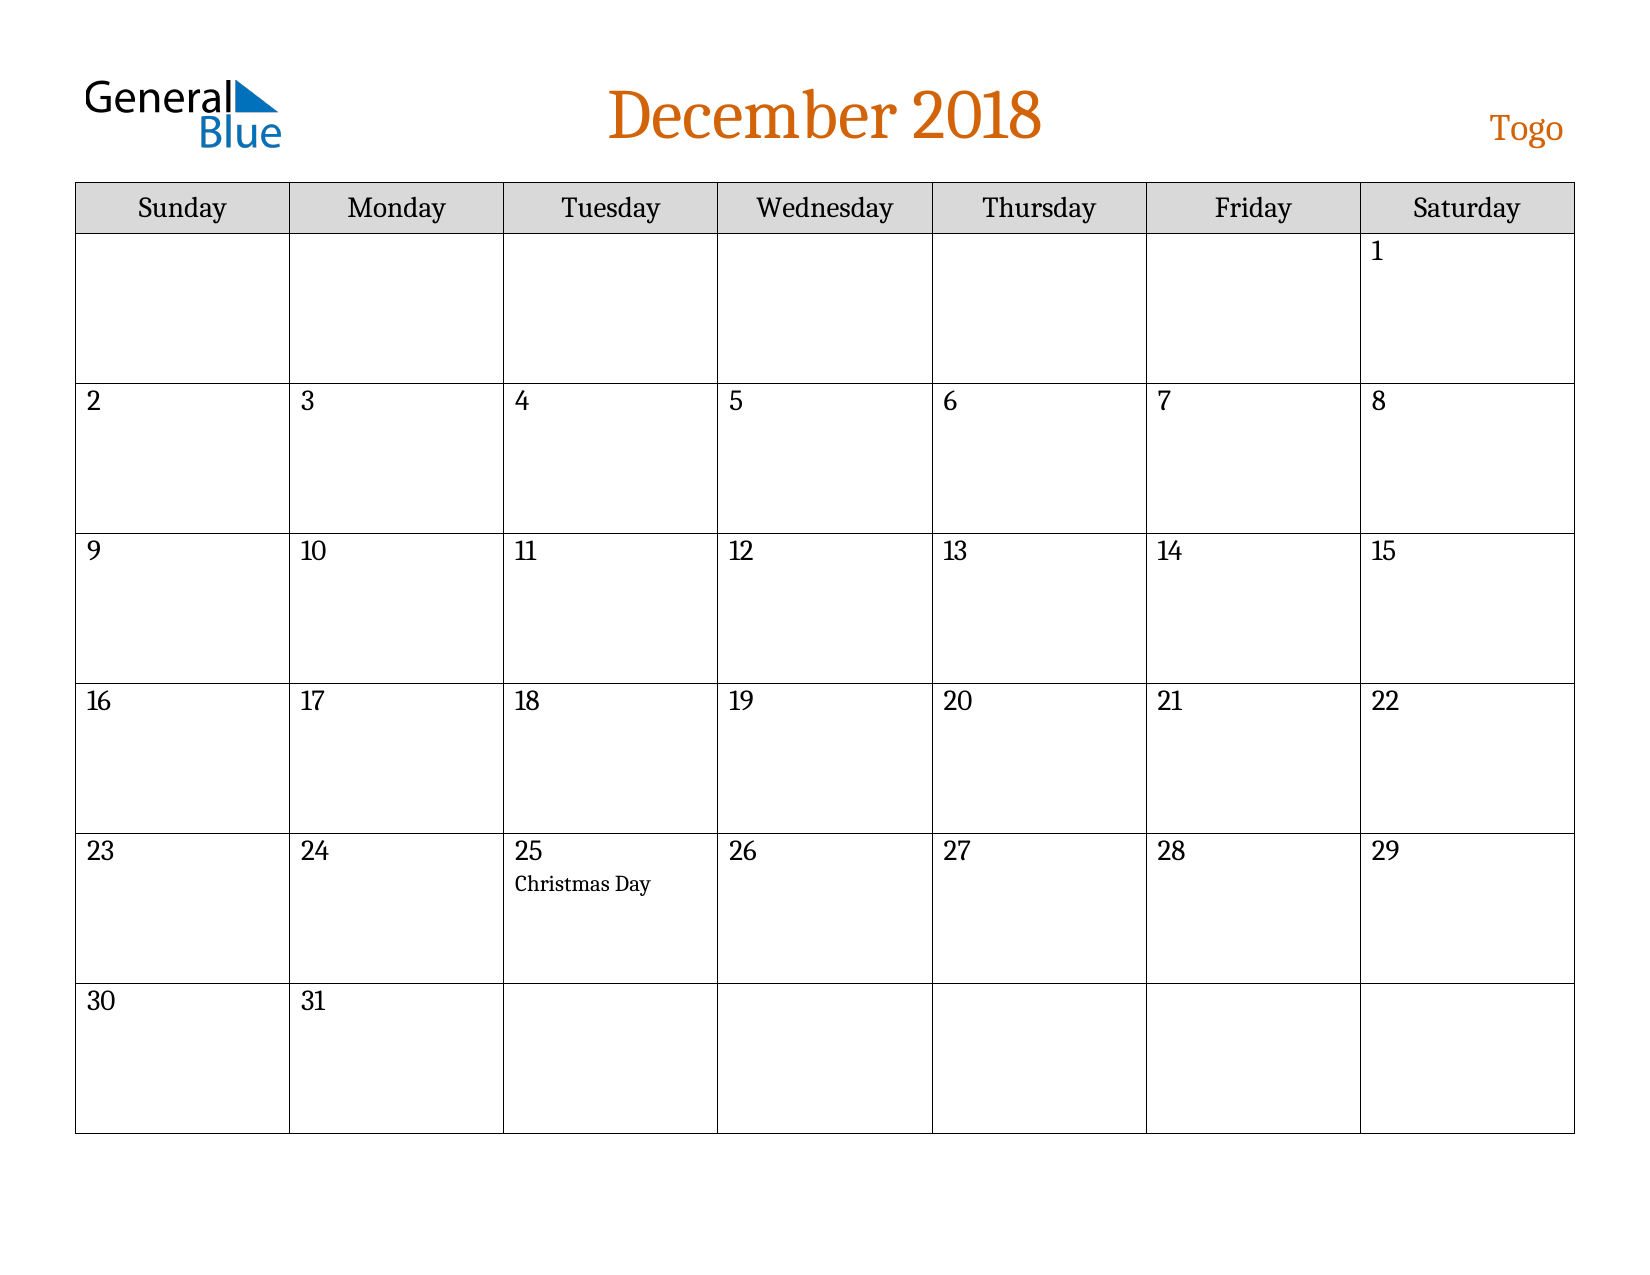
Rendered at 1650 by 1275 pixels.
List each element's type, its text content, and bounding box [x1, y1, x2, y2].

table_cell [290, 720, 503, 833]
table_cell Friday [1147, 183, 1360, 233]
table_cell [933, 234, 1146, 270]
table_cell [1147, 234, 1360, 270]
table_cell [1147, 984, 1360, 1020]
table_cell 30 [76, 984, 289, 1020]
table_cell 17 [290, 684, 503, 720]
table_cell [1361, 984, 1574, 1020]
table_header December 2018 [504, 75, 1146, 182]
table_cell [76, 870, 289, 983]
table_cell 22 [1361, 684, 1574, 720]
table_cell [290, 570, 503, 683]
table_cell [290, 234, 503, 270]
table_cell [76, 720, 289, 833]
table_cell 28 [1147, 834, 1360, 870]
table_cell [718, 234, 932, 270]
table_cell 15 [1361, 534, 1574, 570]
table_cell 4 [504, 384, 717, 420]
table_cell [504, 420, 717, 533]
table_cell [290, 1020, 503, 1133]
table_cell 31 [290, 984, 503, 1020]
table_cell [290, 270, 503, 383]
table_cell 6 [933, 384, 1146, 420]
table_cell [933, 420, 1146, 533]
table_cell [290, 420, 503, 533]
table_cell 18 [504, 684, 717, 720]
table_cell [76, 270, 289, 383]
table_cell 29 [1361, 834, 1574, 870]
table_cell Sunday [76, 183, 289, 233]
table_cell [504, 270, 717, 383]
table_cell 3 [290, 384, 503, 420]
table_cell 10 [290, 534, 503, 570]
table_cell [933, 570, 1146, 683]
table_cell 20 [933, 684, 1146, 720]
table_header [76, 75, 503, 182]
table_cell 13 [933, 534, 1146, 570]
table_cell [76, 234, 289, 270]
table_cell 9 [76, 534, 289, 570]
table_cell [718, 720, 932, 833]
table_cell [718, 870, 932, 983]
table_cell [1147, 420, 1360, 533]
table_cell [504, 984, 717, 1020]
table_cell [1361, 420, 1574, 533]
table_cell Thursday [933, 183, 1146, 233]
table_cell [1147, 270, 1360, 383]
table_cell [718, 1020, 932, 1133]
table_cell [1361, 1020, 1574, 1133]
table_cell 12 [718, 534, 932, 570]
table_cell [1147, 720, 1360, 833]
table_cell Christmas Day [504, 870, 717, 983]
table_cell Saturday [1361, 183, 1574, 233]
table_cell Wednesday [718, 183, 932, 233]
table_cell 26 [718, 834, 932, 870]
table_cell [1147, 1020, 1360, 1133]
table_cell 2 [76, 384, 289, 420]
table_cell [504, 570, 717, 683]
table_cell [1147, 870, 1360, 983]
table_cell 7 [1147, 384, 1360, 420]
table_cell [933, 870, 1146, 983]
table_cell 11 [504, 534, 717, 570]
table_cell [1361, 270, 1574, 383]
table_cell [718, 270, 932, 383]
table_cell [933, 720, 1146, 833]
table_cell [1361, 870, 1574, 983]
picture [86, 80, 281, 148]
table_cell Tuesday [504, 183, 717, 233]
table_cell 27 [933, 834, 1146, 870]
table_cell 19 [718, 684, 932, 720]
table_cell [718, 570, 932, 683]
table_cell [933, 270, 1146, 383]
table_cell [718, 984, 932, 1020]
table_cell [504, 234, 717, 270]
table_cell [933, 984, 1146, 1020]
table_cell [718, 420, 932, 533]
table_cell 16 [76, 684, 289, 720]
table_cell 21 [1147, 684, 1360, 720]
table_cell 23 [76, 834, 289, 870]
table_cell 5 [718, 384, 932, 420]
table_cell 24 [290, 834, 503, 870]
table_cell 25 [504, 834, 717, 870]
table_cell [504, 1020, 717, 1133]
table_cell 8 [1361, 384, 1574, 420]
table_cell [1147, 570, 1360, 683]
table_header Togo [1146, 75, 1574, 182]
table_cell [1361, 570, 1574, 683]
table_cell Monday [290, 183, 503, 233]
table_cell [76, 570, 289, 683]
table_cell [504, 720, 717, 833]
table_cell [76, 420, 289, 533]
table_cell [290, 870, 503, 983]
table_cell [1361, 720, 1574, 833]
table_cell [76, 1020, 289, 1133]
table_cell 14 [1147, 534, 1360, 570]
table_cell [933, 1020, 1146, 1133]
table_cell 1 [1361, 234, 1574, 270]
